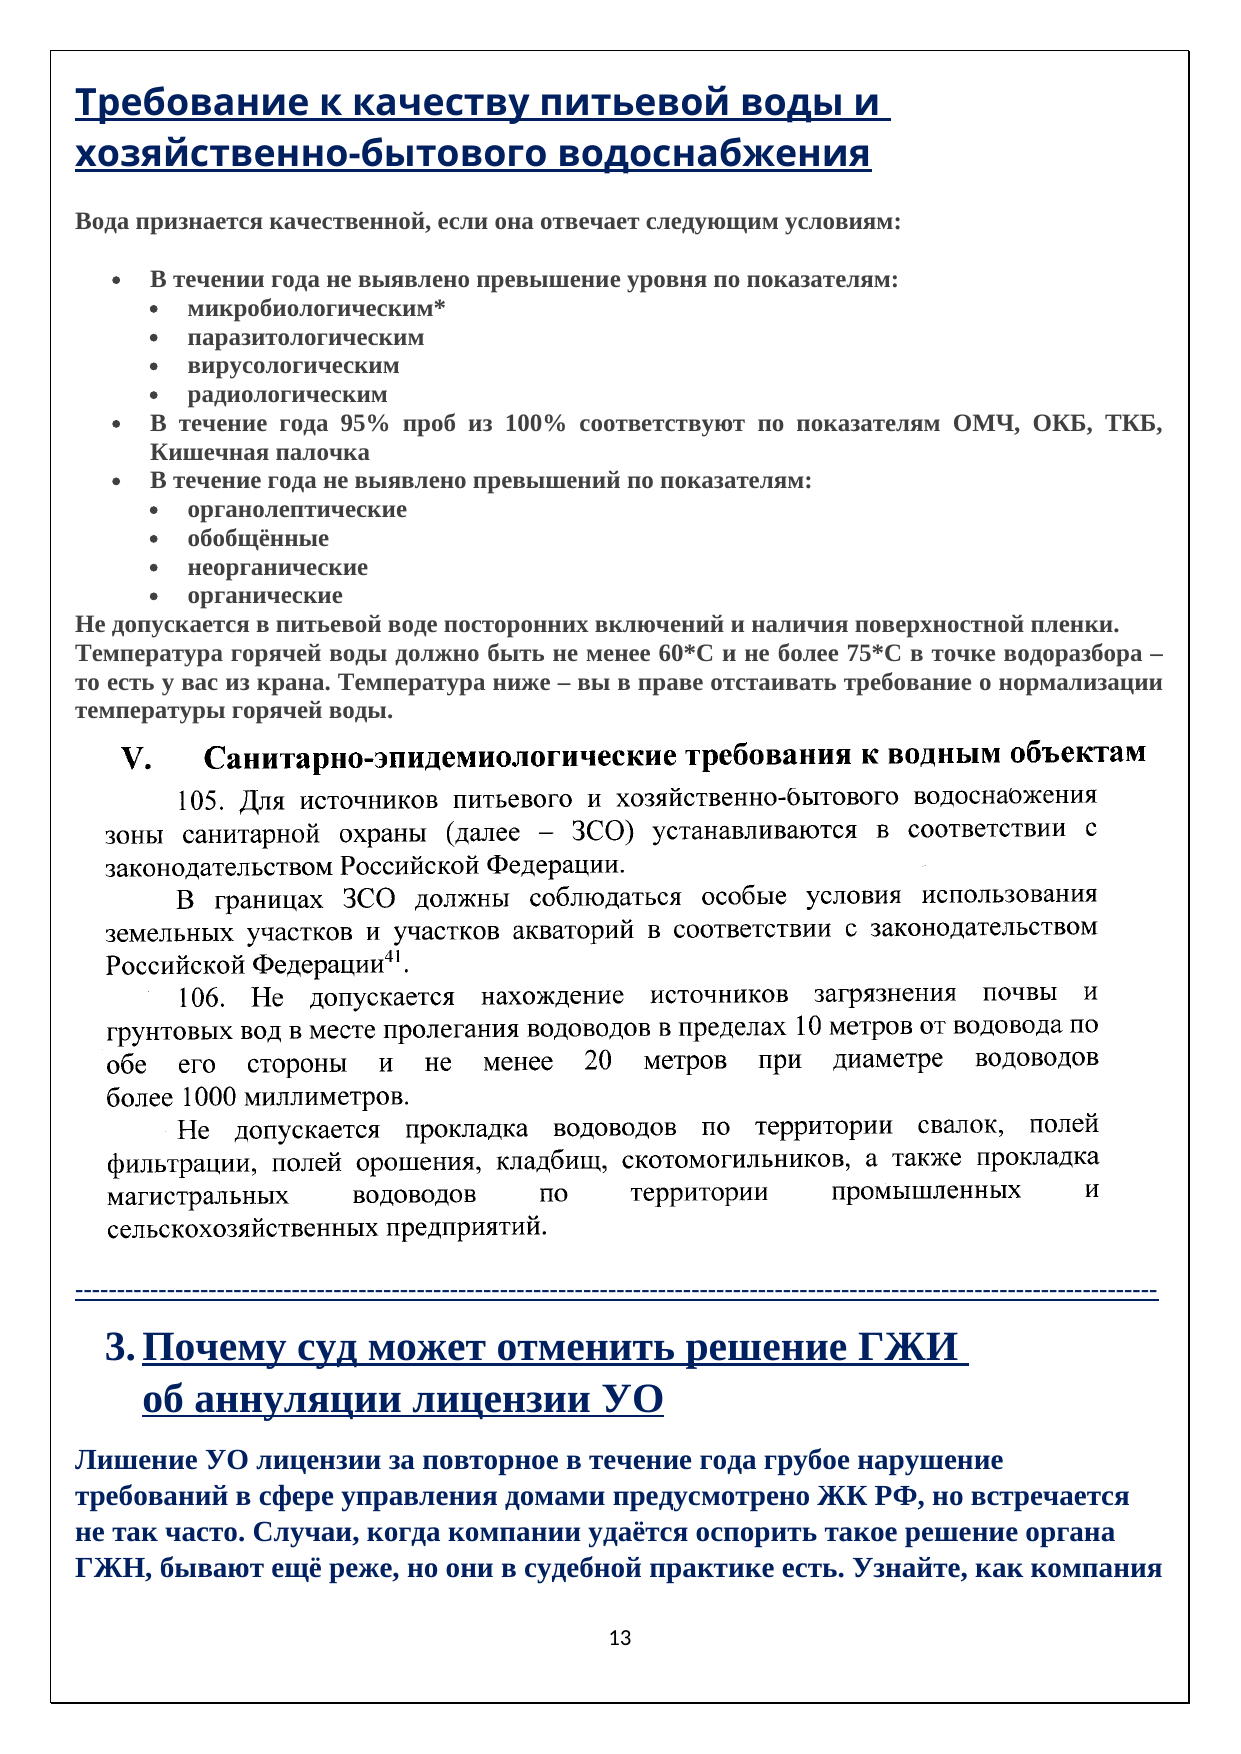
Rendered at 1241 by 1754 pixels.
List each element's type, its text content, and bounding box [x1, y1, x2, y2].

list обобщённые [150, 523, 1164, 552]
text Не допускается в питьевой воде посторонних включений и наличия поверхностной пленки. [75, 609, 1164, 638]
list В течении года не выявлено превышение уровня по показателям: [112, 264, 1164, 293]
list микробиологическим* [150, 293, 1164, 322]
text Вода признается качественной, если она отвечает следующим условиям: [75, 206, 1164, 235]
list паразитологическим [150, 322, 1164, 350]
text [75, 1442, 1164, 1584]
list Почему суд может отменить решение ГЖИ об аннуляции лицензии УО [104, 1322, 1164, 1421]
list В течение года не выявлено превышений по показателям: [112, 465, 1164, 494]
list неорганические [150, 552, 1164, 580]
text Температура горячей воды должно быть не менее 60*С и не более 75*С в точке водоразбора – то есть у вас из крана. Температура ниже – вы в праве отстаивать требование о нормализации температуры горячей воды. [75, 638, 1164, 724]
list вирусологическим [150, 350, 1164, 379]
list органолептические [150, 494, 1164, 523]
list радиологическим [150, 379, 1164, 408]
list органические [150, 580, 1164, 609]
text ---------------------------------------------------------------------------------------------------------------------------------- [75, 1274, 1164, 1303]
list В течение года 95% проб из 100% соответствуют по показателям ОМЧ, ОКБ, ТКБ, Кишечная палочка [112, 408, 1164, 465]
text Требование к качеству питьевой воды и хозяйственно-бытового водоснабжения [75, 75, 1164, 177]
